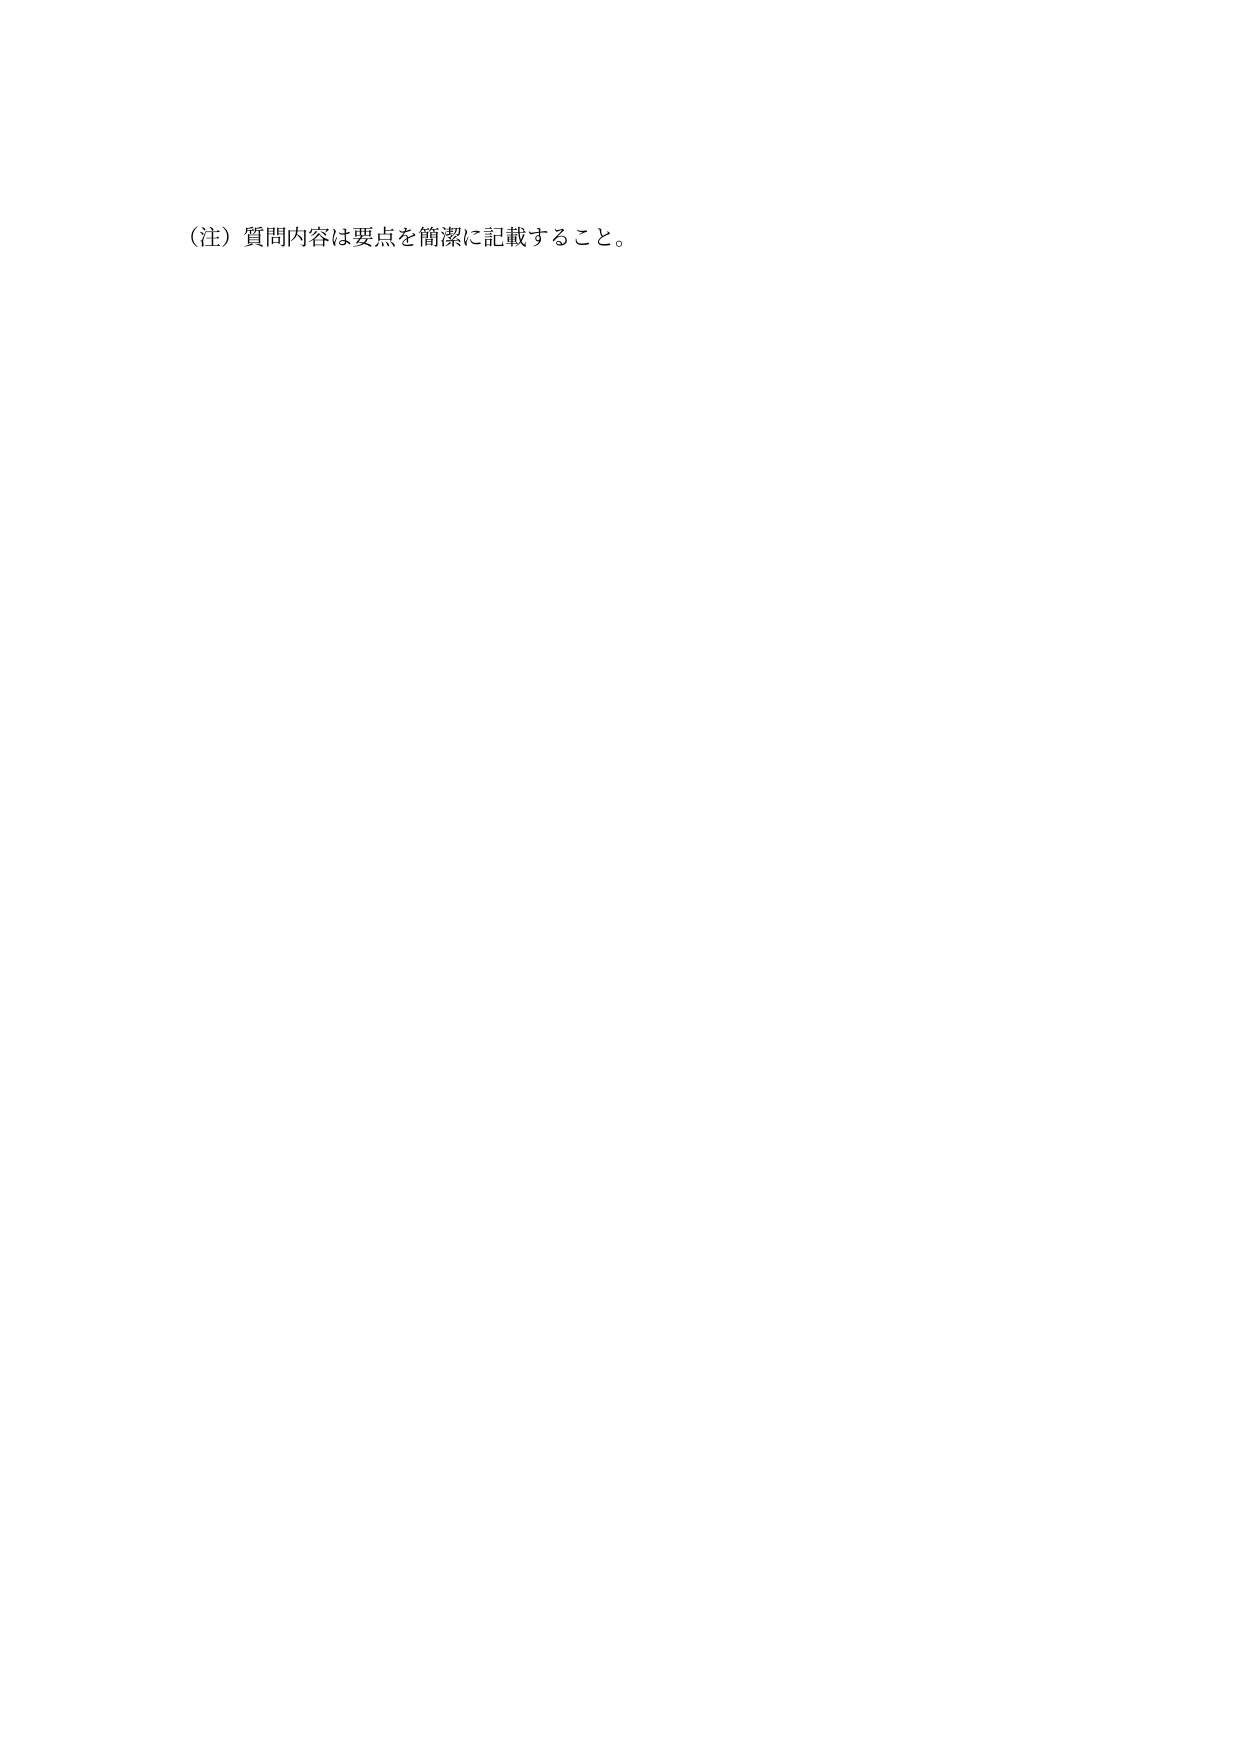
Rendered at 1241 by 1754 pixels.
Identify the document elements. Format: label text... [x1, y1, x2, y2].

text （注）質問内容は要点を簡潔に記載すること。 [177, 217, 1122, 254]
